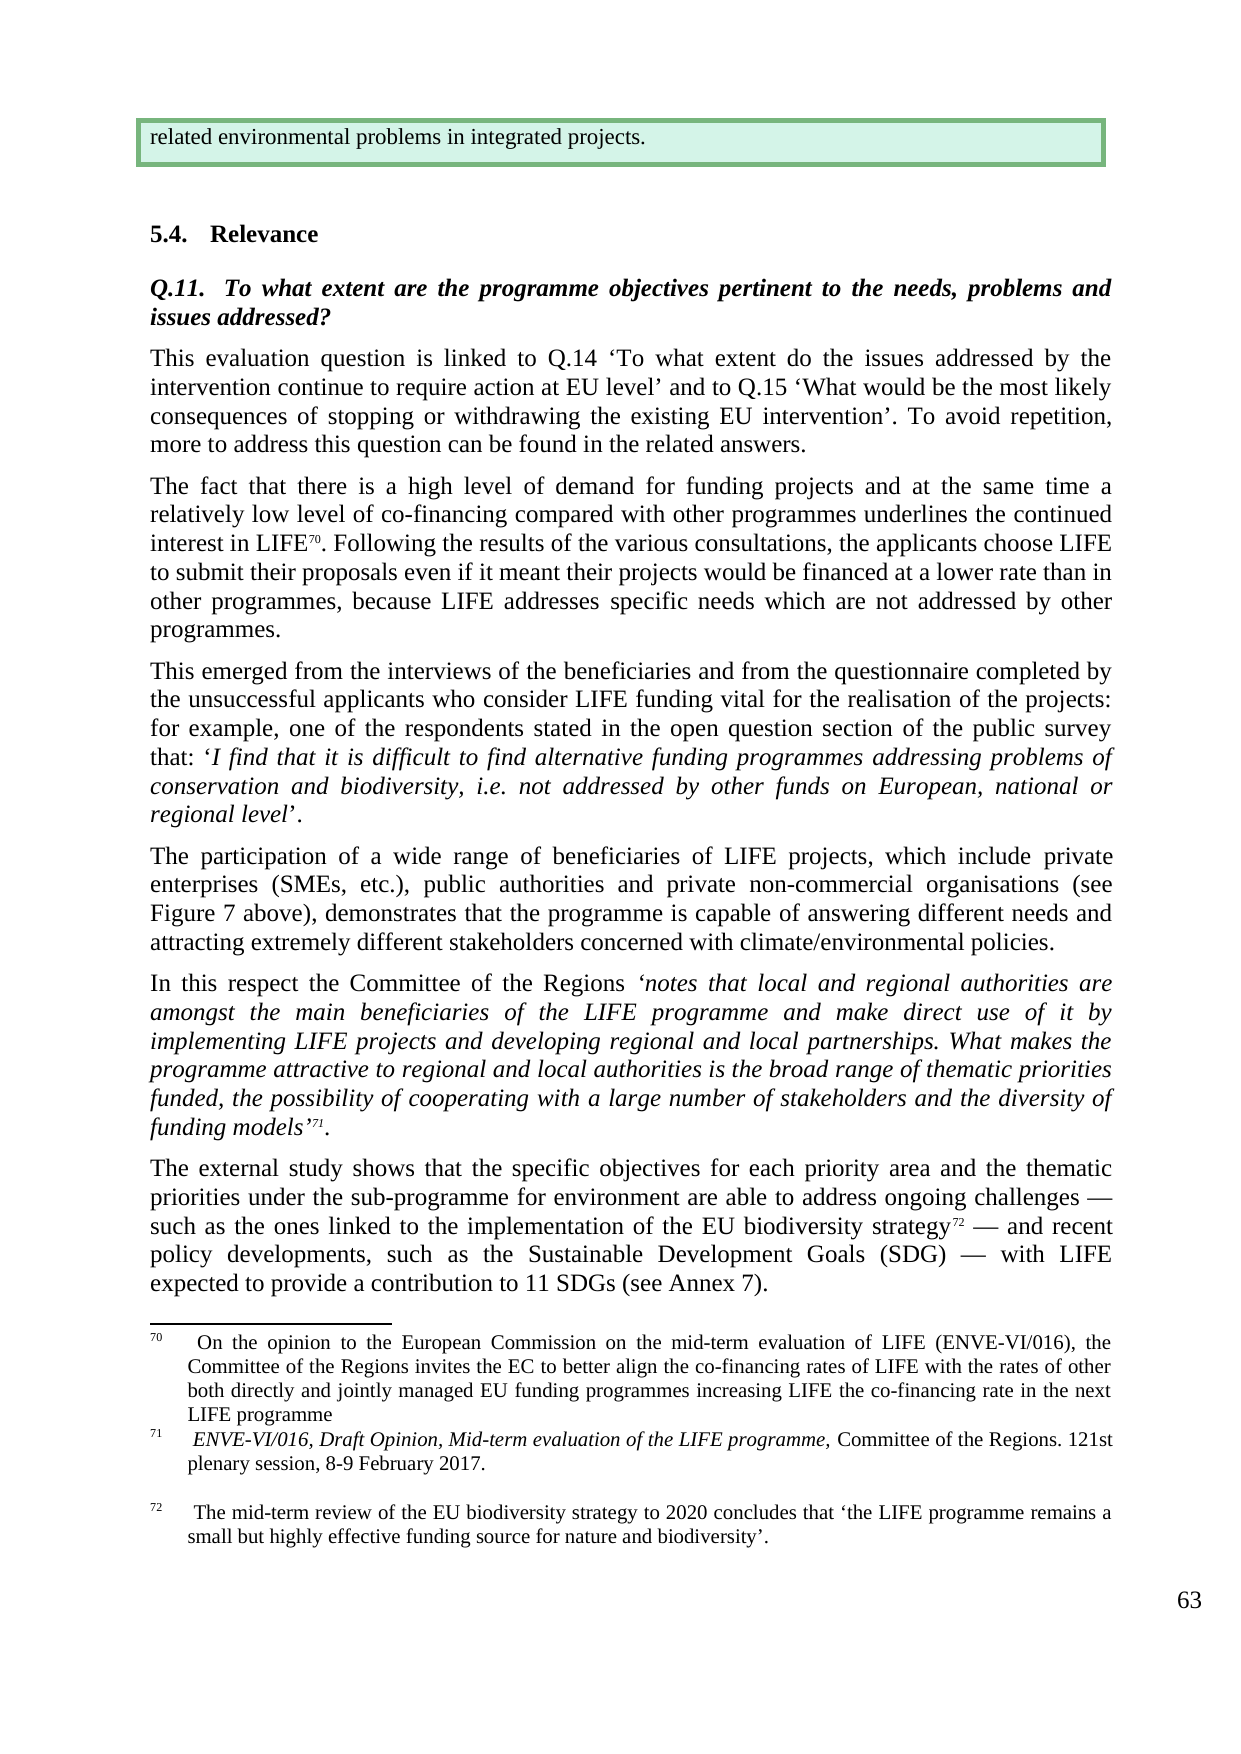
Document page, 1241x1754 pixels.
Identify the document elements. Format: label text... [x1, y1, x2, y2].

text The external study shows that the specific objectives for each priority area and the thematic priorities under the sub-programme for environment are able to address ongoing challenges — such as the ones linked to the implementation of the EU biodiversity strategy — and recent policy developments, such as the Sustainable Development Goals (SDG) — with LIFE expected to provide a contribution to 11 SDGs (see Annex 7). [150, 1153, 1113, 1297]
text The participation of a wide range of beneficiaries of LIFE projects, which include private enterprises (SMEs, etc.), public authorities and private non-commercial organisations (see Figure 7 above), demonstrates that the programme is capable of answering different needs and attracting extremely different stakeholders concerned with climate/environmental policies. [150, 841, 1113, 956]
text The fact that there is a high level of demand for funding projects and at the same time a relatively low level of co-financing compared with other programmes underlines the continued interest in LIFE. Following the results of the various consultations, the applicants choose LIFE to submit their proposals even if it meant their projects would be financed at a lower rate than in other programmes, because LIFE addresses specific needs which are not addressed by other programmes. [150, 471, 1113, 643]
subtitle Q.11. To what extent are the programme objectives pertinent to the needs, problems and issues addressed? [150, 273, 1113, 331]
text This evaluation question is linked to Q.14 ‘To what extent do the issues addressed by the intervention continue to require action at EU level’ and to Q.15 ‘What would be the most likely consequences of stopping or withdrawing the existing EU intervention’. To avoid repetition, more to address this question can be found in the related answers. [150, 343, 1113, 458]
text In this respect the Committee of the Regions ‘notes that local and regional authorities are amongst the main beneficiaries of the LIFE programme and make direct use of it by implementing LIFE projects and developing regional and local partnerships. What makes the programme attractive to regional and local authorities is the broad range of thematic priorities funded, the possibility of cooperating with a large number of stakeholders and the diversity of funding models’. [150, 968, 1113, 1141]
text This emerged from the interviews of the beneficiaries and from the questionnaire completed by the unsuccessful applicants who consider LIFE funding vital for the realisation of the projects: for example, one of the respondents stated in the open question section of the public survey that: ‘I find that it is difficult to find alternative funding programmes addressing problems of conservation and biodiversity, i.e. not addressed by other funds on European, national or regional level’. [150, 656, 1113, 828]
subtitle 5.4. Relevance [150, 219, 1113, 248]
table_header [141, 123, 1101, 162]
